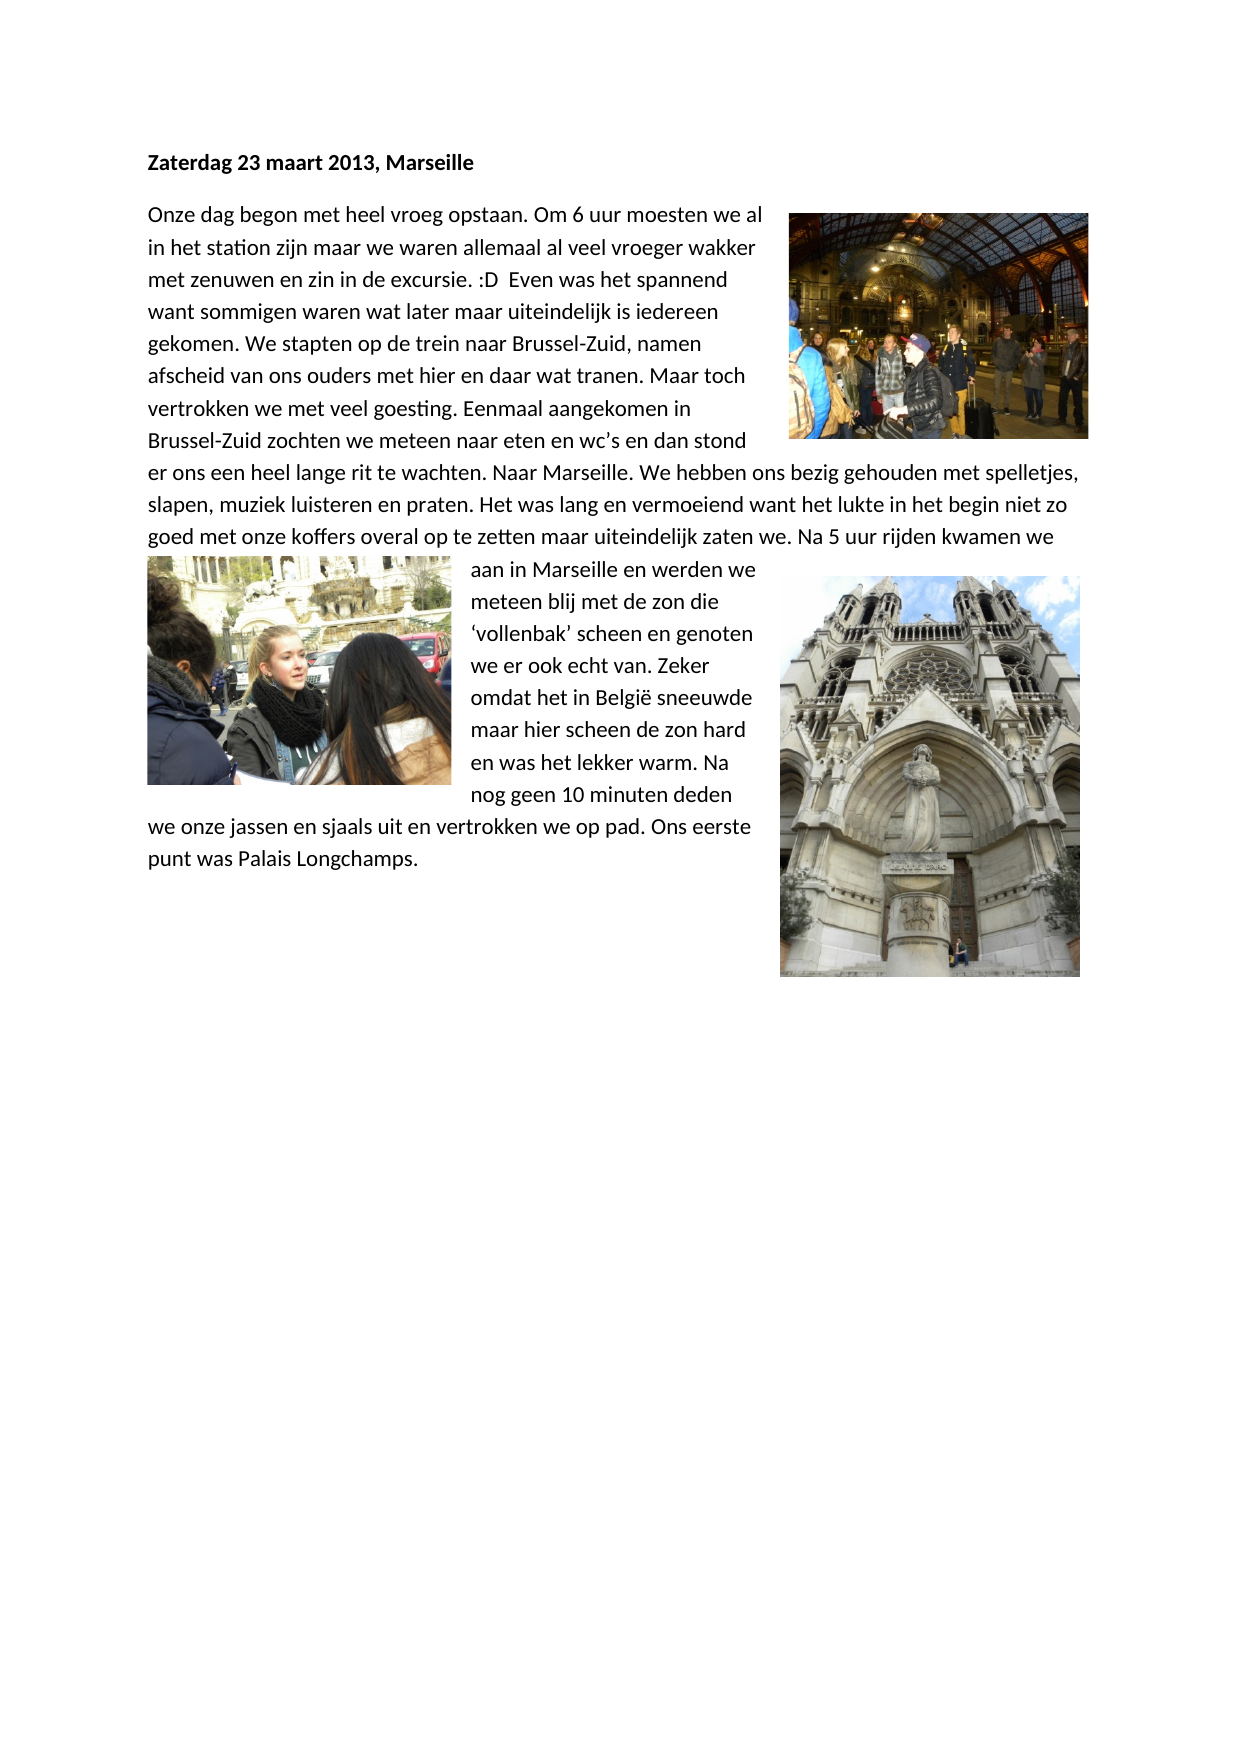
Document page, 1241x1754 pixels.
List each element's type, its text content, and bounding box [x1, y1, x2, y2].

picture [780, 576, 1080, 977]
text Onze dag begon met heel vroeg opstaan. Om 6 uur moesten we al in het station zijn maar we waren allemaal al veel vroeger wakker met zenuwen en zin in de excursie. :D Even was het spannend want sommigen waren wat later maar uiteindelijk is iedereen gekomen. We stapten op de trein naar Brussel-Zuid, namen afscheid van ons ouders met hier en daar wat tranen. Maar toch vertrokken we met veel goesting. Eenmaal aangekomen in Brussel-Zuid zochten we meteen naar eten en wc’s en dan stond er ons een heel lange rit te wachten. Naar Marseille. We hebben ons bezig gehouden met spelletjes, slapen, muziek luisteren en praten. Het was lang en vermoeiend want het lukte in het begin niet zo goed met onze koffers overal op te zetten maar uiteindelijk zaten we. Na 5 uur rijden kwamen we aan in Marseille en werden we meteen blij met de zon die ‘vollenbak’ scheen en genoten we er ook echt van. Zeker omdat het in België sneeuwde maar hier scheen de zon hard en was het lekker warm. Na nog geen 10 minuten deden we onze jassen en sjaals uit en vertrokken we op pad. Ons eerste punt was Palais Longchamps. [148, 201, 1093, 872]
picture [147, 556, 452, 785]
text Zaterdag 23 maart 2013, Marseille [148, 148, 1093, 176]
picture [788, 213, 1089, 439]
